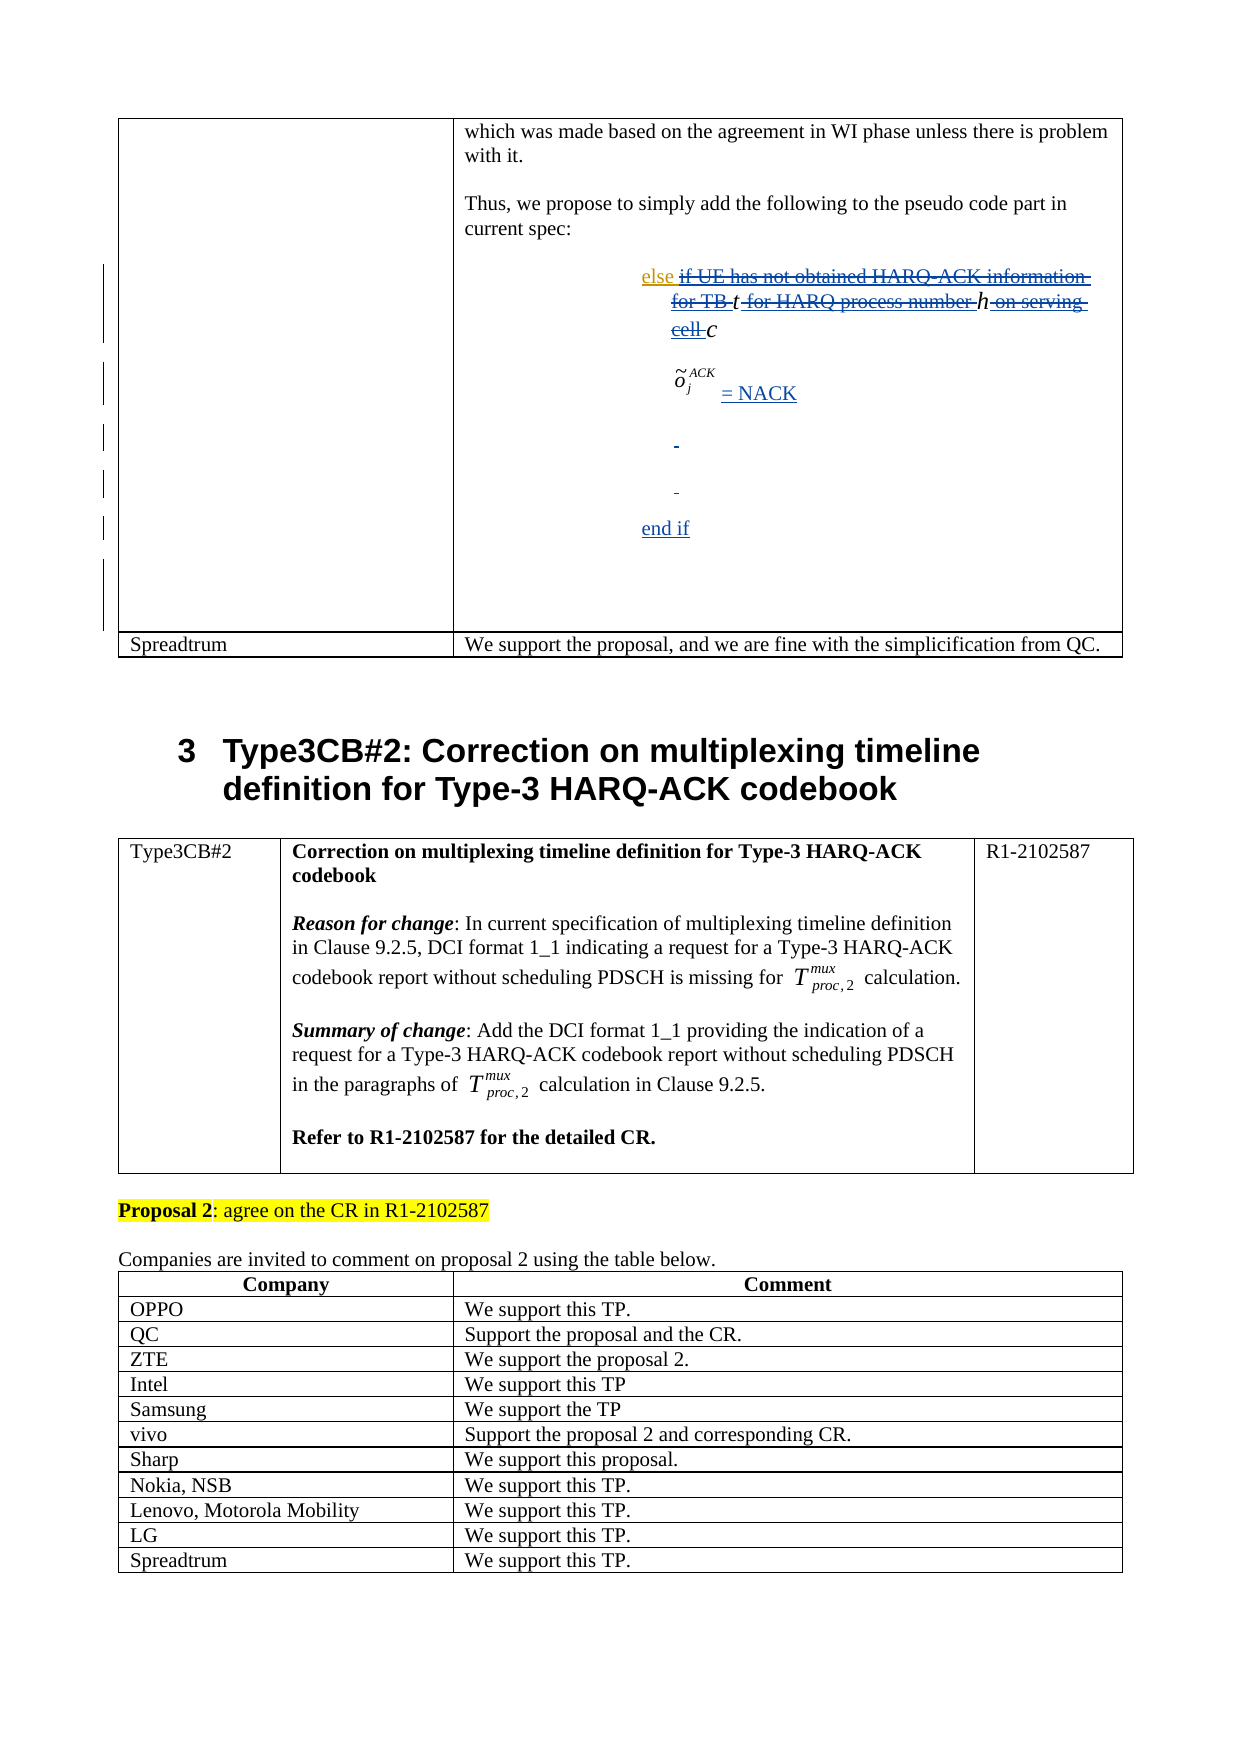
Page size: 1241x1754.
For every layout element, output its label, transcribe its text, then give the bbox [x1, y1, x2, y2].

table_cell Sharp [119, 1448, 453, 1471]
table_header Company [119, 1272, 453, 1296]
table_cell LG [119, 1523, 453, 1547]
table_header Type3CB#2 [119, 839, 280, 1173]
table_header Correction on multiplexing timeline definition for Type-3 HARQ-ACK codebook Reason for change: In current specification of multiplexing timeline definition in Clause 9.2.5, DCI format 1_1 indicating a request for a Type-3 HARQ-ACK codebook report without scheduling PDSCH is missing for calculation. Summary of change: Add the DCI format 1_1 providing the indication of a request for a Type-3 HARQ-ACK codebook report without scheduling PDSCH in the paragraphs of calculation in Clause 9.2.5. Refer to R1-2102587 for the detailed CR. [281, 839, 974, 1173]
subtitle Type3CB#2: Correction on multiplexing timeline definition for Type-3 HARQ-ACK codebook [177, 731, 1122, 807]
table_cell We support this proposal. [454, 1448, 1122, 1471]
table_header R1-2102587 [975, 839, 1133, 1173]
table_cell We support this TP. [454, 1523, 1122, 1547]
table_cell We support the TP [454, 1397, 1122, 1421]
table_cell QC [119, 1322, 453, 1346]
table_cell Support the proposal 2 and corresponding CR. [454, 1422, 1122, 1446]
table_cell We support this TP. [454, 1297, 1122, 1321]
table_cell Samsung [119, 1397, 453, 1421]
table_cell Support the proposal and the CR. [454, 1322, 1122, 1346]
table_cell OPPO [119, 1297, 453, 1321]
table_cell Nokia, NSB [119, 1473, 453, 1497]
table_cell We support this TP. [454, 1498, 1122, 1522]
table_cell LG [119, 119, 453, 631]
table_header Comment [454, 1272, 1122, 1296]
table_cell We support this TP [454, 1372, 1122, 1396]
table_cell We support this TP. [454, 1548, 1122, 1572]
table_cell Intel [119, 1372, 453, 1396]
text Proposal 2: agree on the CR in R1-2102587 [118, 1198, 1122, 1222]
table_cell Lenovo, Motorola Mobility [119, 1498, 453, 1522]
table_cell Spreadtrum [119, 1548, 453, 1572]
table_cell We support the proposal, and we are fine with the simplicification from QC. [454, 633, 1122, 656]
table_cell Spreadtrum [119, 633, 453, 656]
table_cell vivo [119, 1422, 453, 1446]
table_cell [454, 119, 1122, 631]
text Companies are invited to comment on proposal 2 using the table below. [118, 1247, 1122, 1271]
table_cell ZTE [119, 1347, 453, 1371]
table_cell We support this TP. [454, 1473, 1122, 1497]
table_cell We support the proposal 2. [454, 1347, 1122, 1371]
